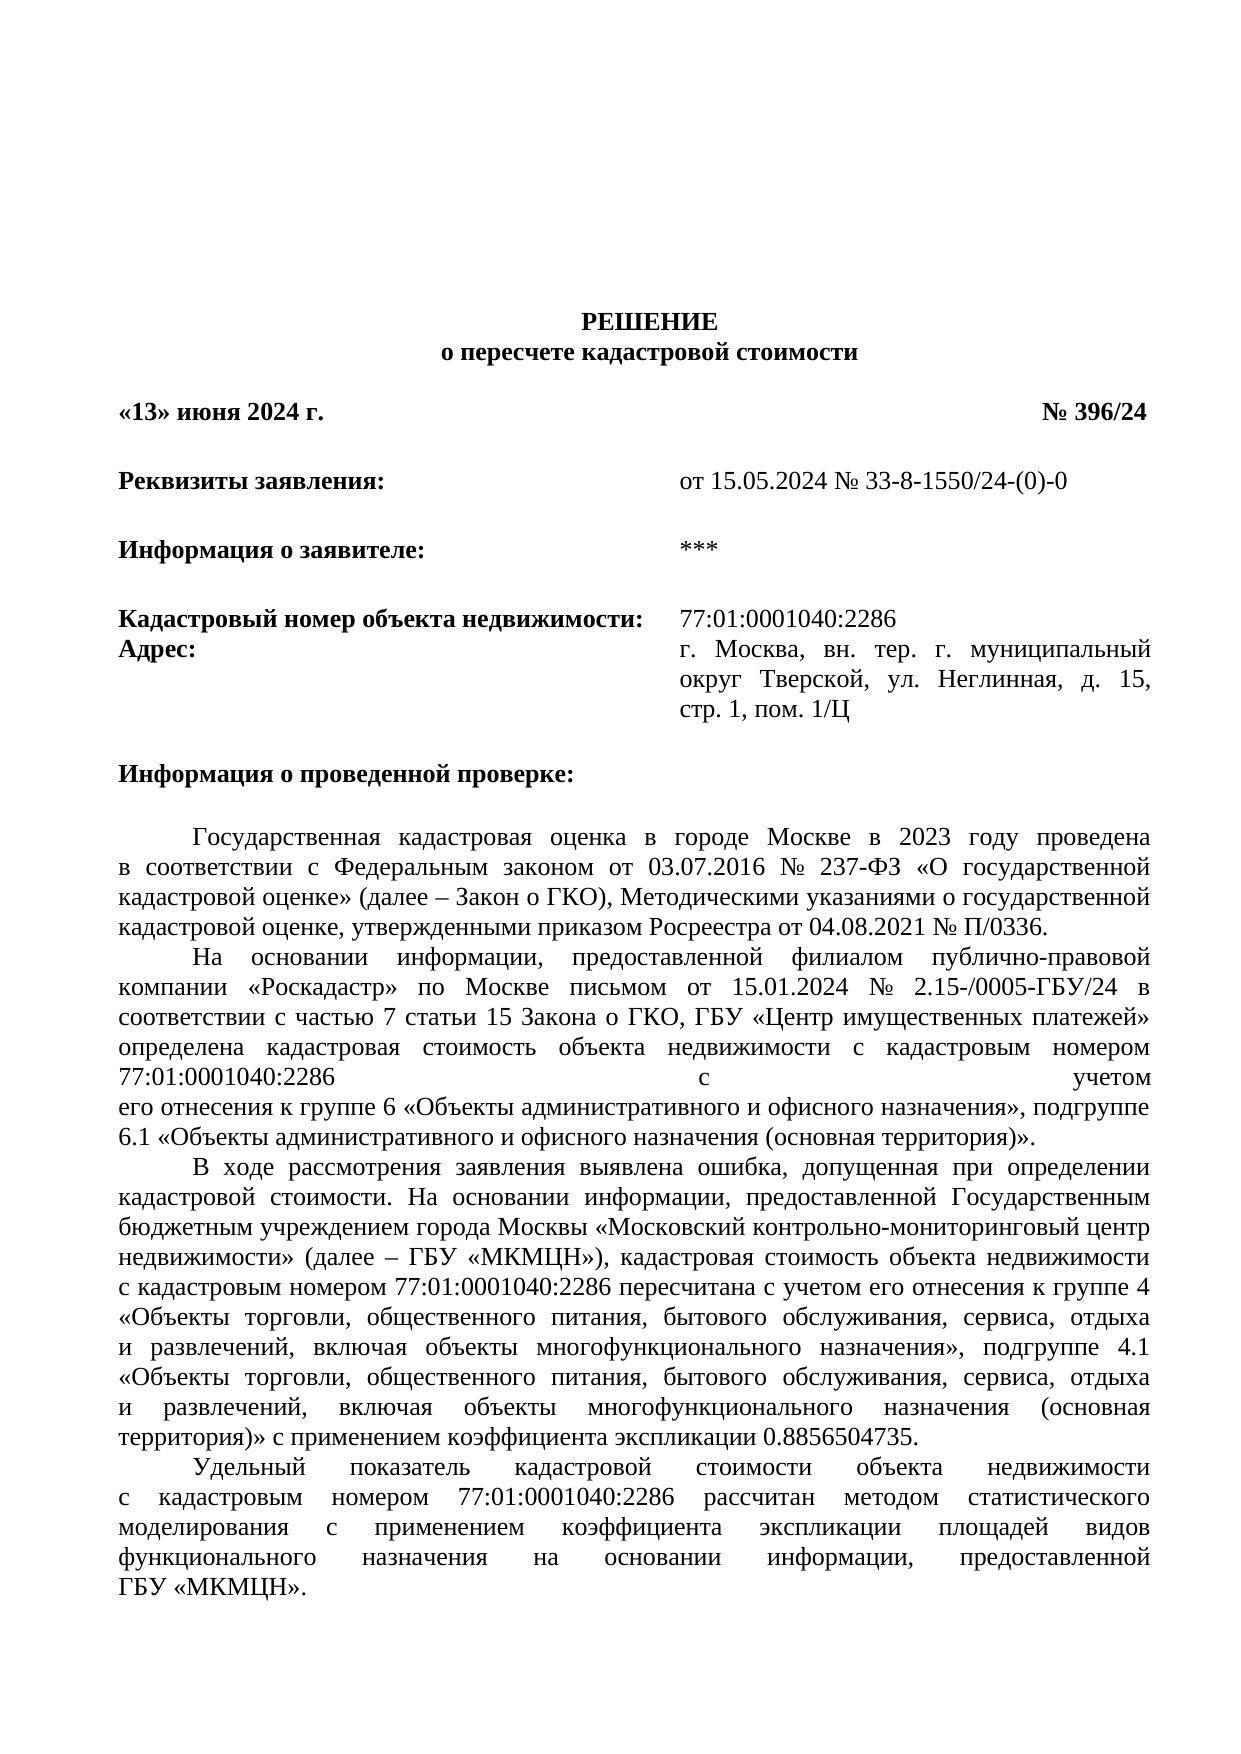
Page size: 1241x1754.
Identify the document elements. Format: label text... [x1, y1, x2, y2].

text Информация о заявителе: *** [118, 534, 1152, 564]
text Кадастровый номер объекта недвижимости: 77:01:0001040:2286 [118, 603, 1152, 633]
text РЕШЕНИЕ [148, 306, 1152, 336]
text Адрес: г. Москва, вн. тер. г. муниципальный округ Тверской, ул. Неглинная, д. 15, стр. 1, пом. 1/Ц [118, 633, 1152, 723]
text о пересчете кадастровой стоимости [148, 336, 1152, 366]
text Реквизиты заявления: от 15.05.2024 № 33-8-1550/24-(0)-0 [118, 465, 1152, 495]
text В ходе рассмотрения заявления выявлена ошибка, допущенная при определении кадастровой стоимости. На основании информации, предоставленной Государственным бюджетным учреждением города Москвы «Московский контрольно-мониторинговый центр недвижимости» (далее – ГБУ «МКМЦН»), кадастровая стоимость объекта недвижимости с кадастровым номером 77:01:0001040:2286 пересчитана с учетом его отнесения к группе 4 «Объекты торговли, общественного питания, бытового обслуживания, сервиса, отдыха и развлечений, включая объекты многофункционального назначения», подгруппе 4.1 «Объекты торговли, общественного питания, бытового обслуживания, сервиса, отдыха и развлечений, включая объекты многофункционального назначения (основная территория)» с применением коэффициента экспликации 0.8856504735. [118, 1151, 1152, 1451]
text Удельный показатель кадастровой стоимости объекта недвижимости с кадастровым номером 77:01:0001040:2286 рассчитан методом статистического моделирования с применением коэффициента экспликации площадей видов функционального назначения на основании информации, предоставленной ГБУ «МКМЦН». [118, 1451, 1152, 1601]
text На основании информации, предоставленной филиалом публично-правовой компании «Роскадастр» по Москве письмом от 15.01.2024 № 2.15-/0005-ГБУ/24 в соответствии с частью 7 статьи 15 Закона о ГКО, ГБУ «Центр имущественных платежей» определена кадастровая стоимость объекта недвижимости с кадастровым номером 77:01:0001040:2286 с учетом его отнесения к группе 6 «Объекты административного и офисного назначения», подгруппе 6.1 «Объекты административного и офисного назначения (основная территория)». [118, 941, 1152, 1151]
text Информация о проведенной проверке: [118, 758, 1152, 788]
text «13» июня 2024 г. № 396/24 [118, 396, 1152, 426]
text Государственная кадастровая оценка в городе Москве в 2023 году проведена в соответствии с Федеральным законом от 03.07.2016 № 237-ФЗ «О государственной кадастровой оценке» (далее – Закон о ГКО), Методическими указаниями о государственной кадастровой оценке, утвержденными приказом Росреестра от 04.08.2021 № П/0336. [118, 821, 1152, 941]
